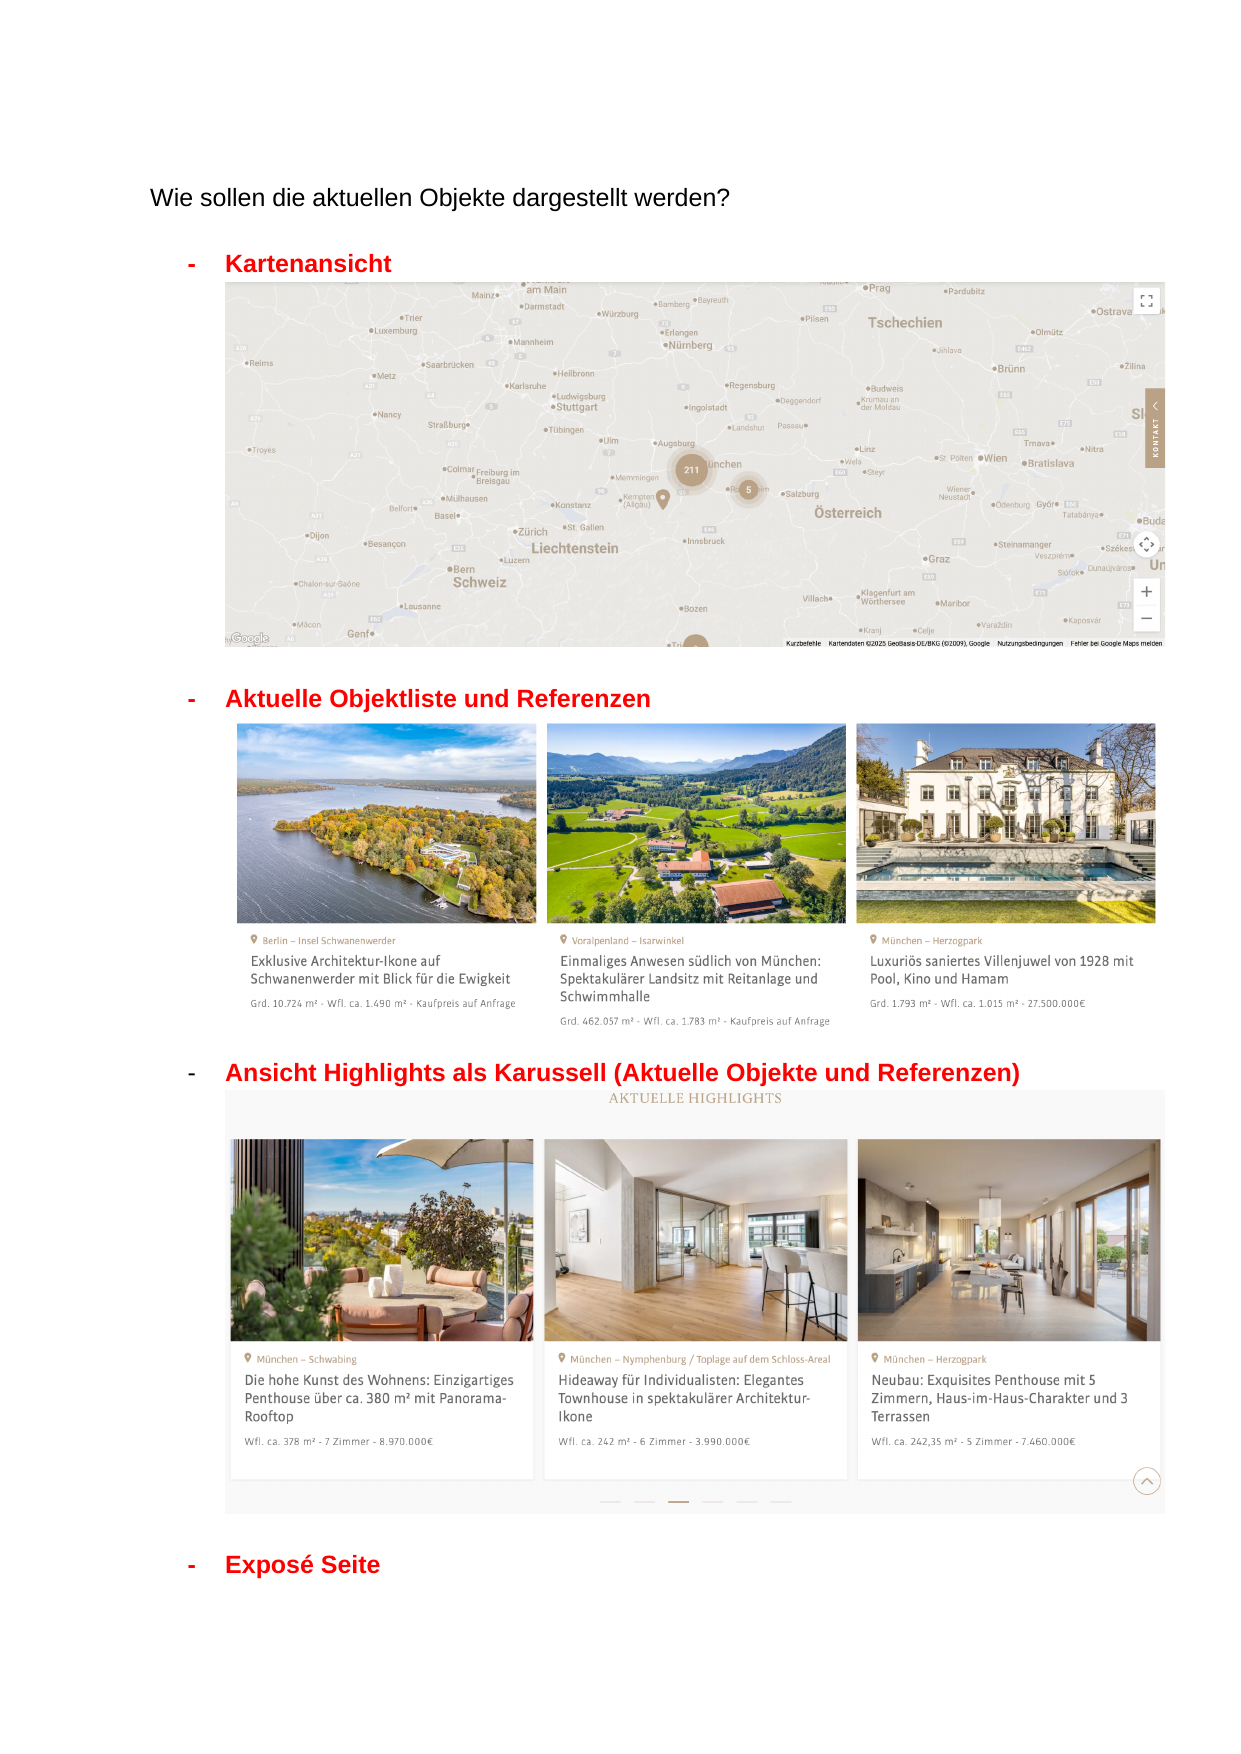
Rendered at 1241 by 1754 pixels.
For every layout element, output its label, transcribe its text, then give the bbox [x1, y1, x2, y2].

list Exposé Seite [187, 1550, 1090, 1579]
picture [225, 282, 1166, 647]
picture [225, 716, 1166, 1054]
list Aktuelle Objektliste und Referenzen [187, 683, 1090, 712]
list Kartenansicht [187, 249, 1090, 278]
picture [225, 1090, 1166, 1514]
text Wie sollen die aktuellen Objekte dargestellt werden? [150, 183, 1090, 212]
